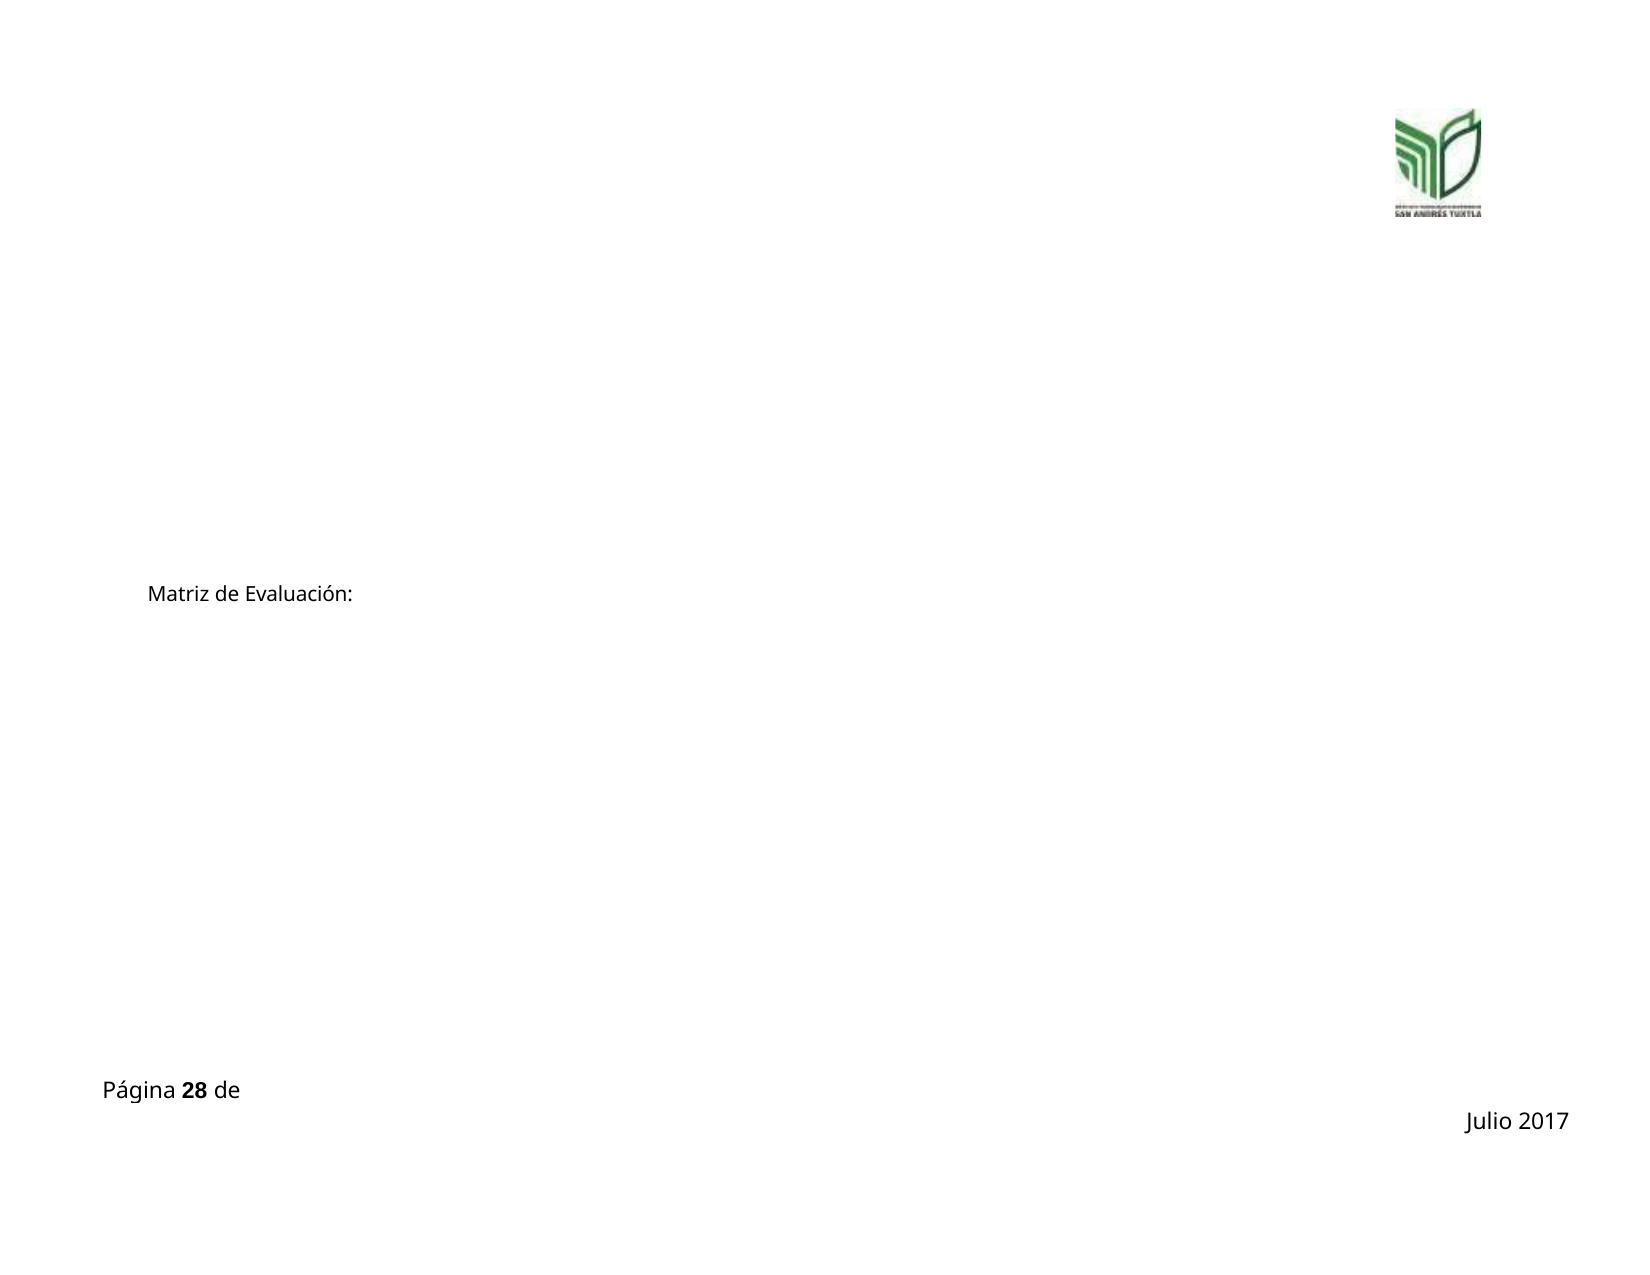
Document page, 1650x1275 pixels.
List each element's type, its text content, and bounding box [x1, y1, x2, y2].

picture [1395, 108, 1482, 217]
text Matriz de Evaluación: [147, 579, 1537, 607]
